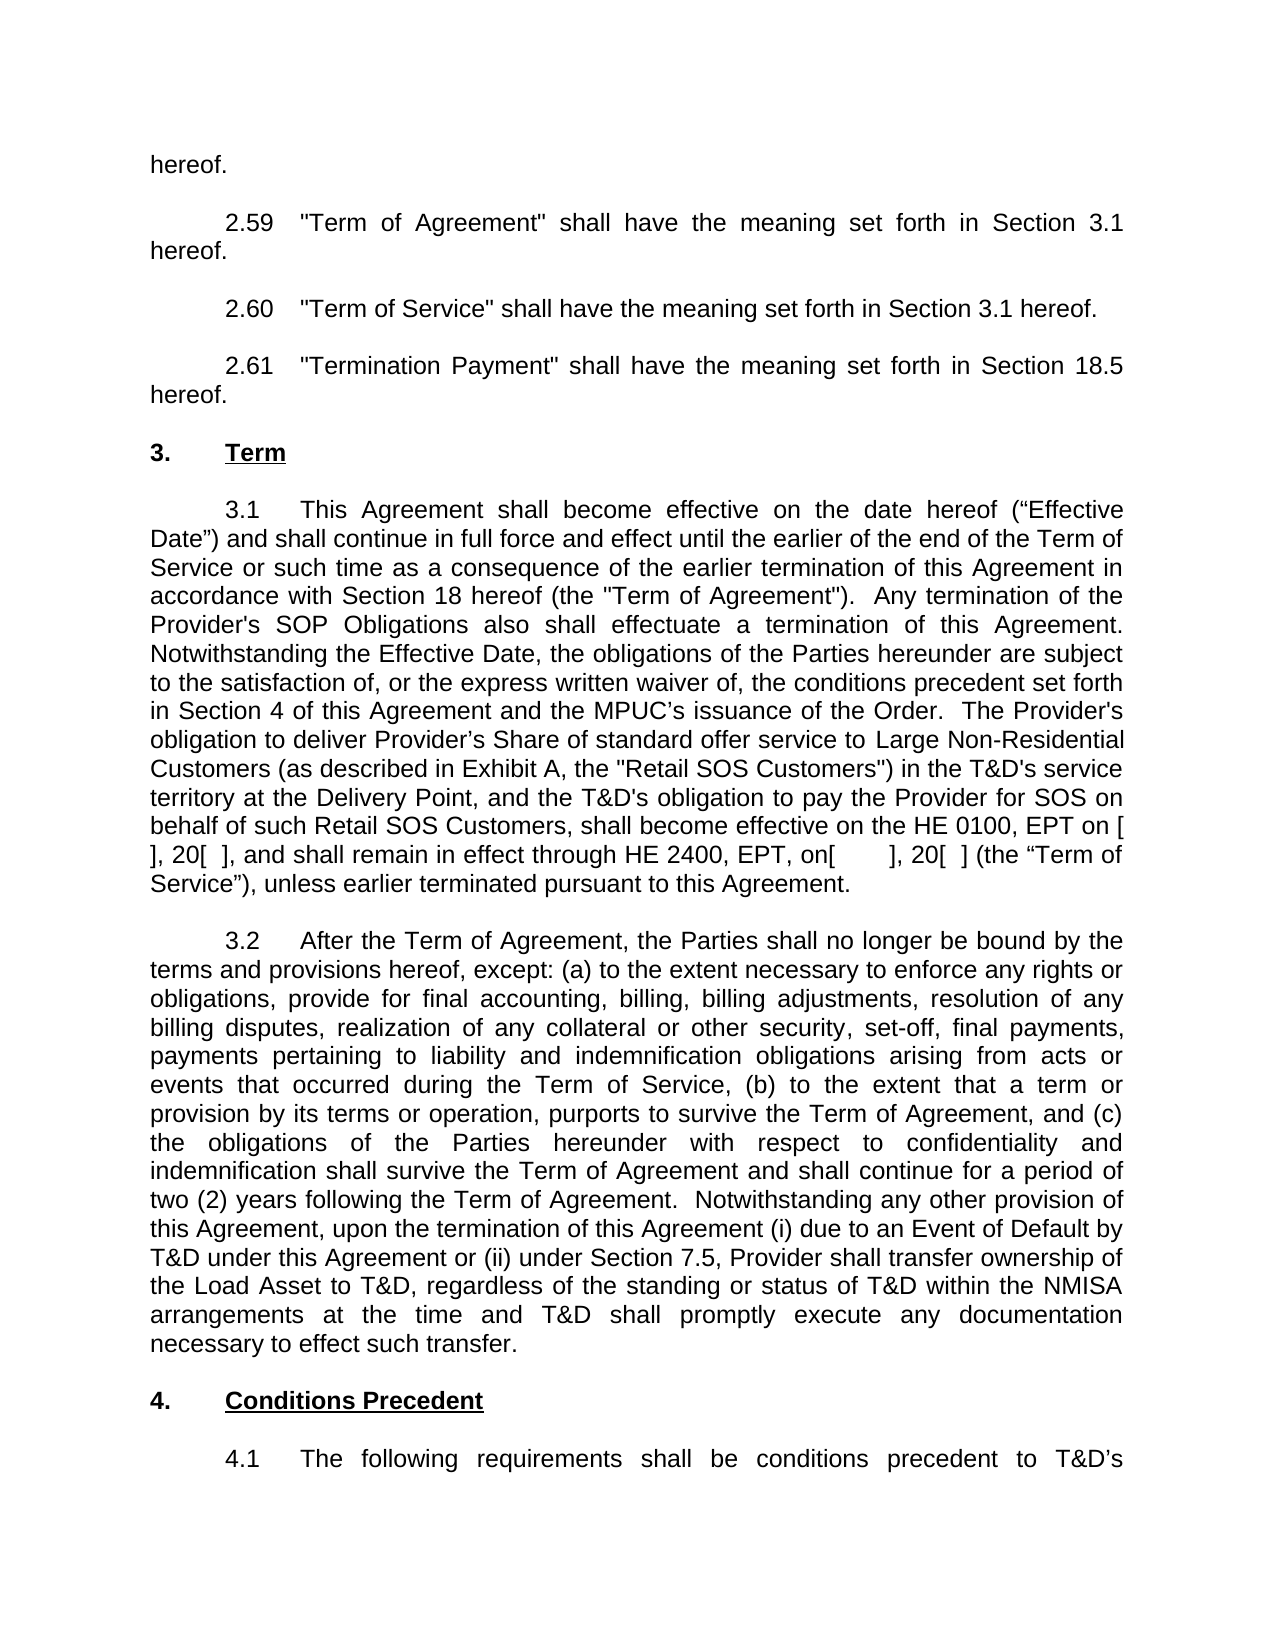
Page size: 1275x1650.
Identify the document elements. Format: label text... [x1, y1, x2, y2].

text 2.59 "Term of Agreement" shall have the meaning set forth in Section 3.1 hereof. [150, 207, 1125, 265]
text 3. Term [150, 437, 1125, 466]
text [150, 1444, 1125, 1472]
text 2.60 "Term of Service" shall have the meaning set forth in Section 3.1 hereof. [150, 294, 1125, 322]
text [150, 150, 1125, 179]
text 3.2 After the Term of Agreement, the Parties shall no longer be bound by the terms and provisions hereof, except: (a) to the extent necessary to enforce any rights or obligations, provide for final accounting, billing, billing adjustments, resolution of any billing disputes, realization of any collateral or other security, set-off, final payments, payments pertaining to liability and indemnification obligations arising from acts or events that occurred during the Term of Service, (b) to the extent that a term or provision by its terms or operation, purports to survive the Term of Agreement, and (c) the obligations of the Parties hereunder with respect to confidentiality and indemnification shall survive the Term of Agreement and shall continue for a period of two (2) years following the Term of Agreement. Notwithstanding any other provision of this Agreement, upon the termination of this Agreement (i) due to an Event of Default by T&D under this Agreement or (ii) under Section 7.5, Provider shall transfer ownership of the Load Asset to T&D, regardless of the standing or status of T&D within the NMISA arrangements at the time and T&D shall promptly execute any documentation necessary to effect such transfer. [150, 926, 1125, 1357]
text 2.61 "Termination Payment" shall have the meaning set forth in Section 18.5 hereof. [150, 351, 1125, 409]
text 4. Conditions Precedent [150, 1386, 1125, 1415]
text 3.1 This Agreement shall become effective on the date hereof (“Effective Date”) and shall continue in full force and effect until the earlier of the end of the Term of Service or such time as a consequence of the earlier termination of this Agreement in accordance with Section 18 hereof (the "Term of Agreement"). Any termination of the Provider's SOP Obligations also shall effectuate a termination of this Agreement. Notwithstanding the Effective Date, the obligations of the Parties hereunder are subject to the satisfaction of, or the express written waiver of, the conditions precedent set forth in Section 4 of this Agreement and the MPUC’s issuance of the Order. The Provider's obligation to deliver Provider’s Share of standard offer service to Large Non-Residential Customers (as described in Exhibit A, the "Retail SOS Customers") in the T&D's service territory at the Delivery Point, and the T&D's obligation to pay the Provider for SOS on behalf of such Retail SOS Customers, shall become effective on the HE 0100, EPT on [ ], 20[ ], and shall remain in effect through HE 2400, EPT, on[ ], 20[ ] (the “Term of Service”), unless earlier terminated pursuant to this Agreement. [150, 495, 1125, 897]
